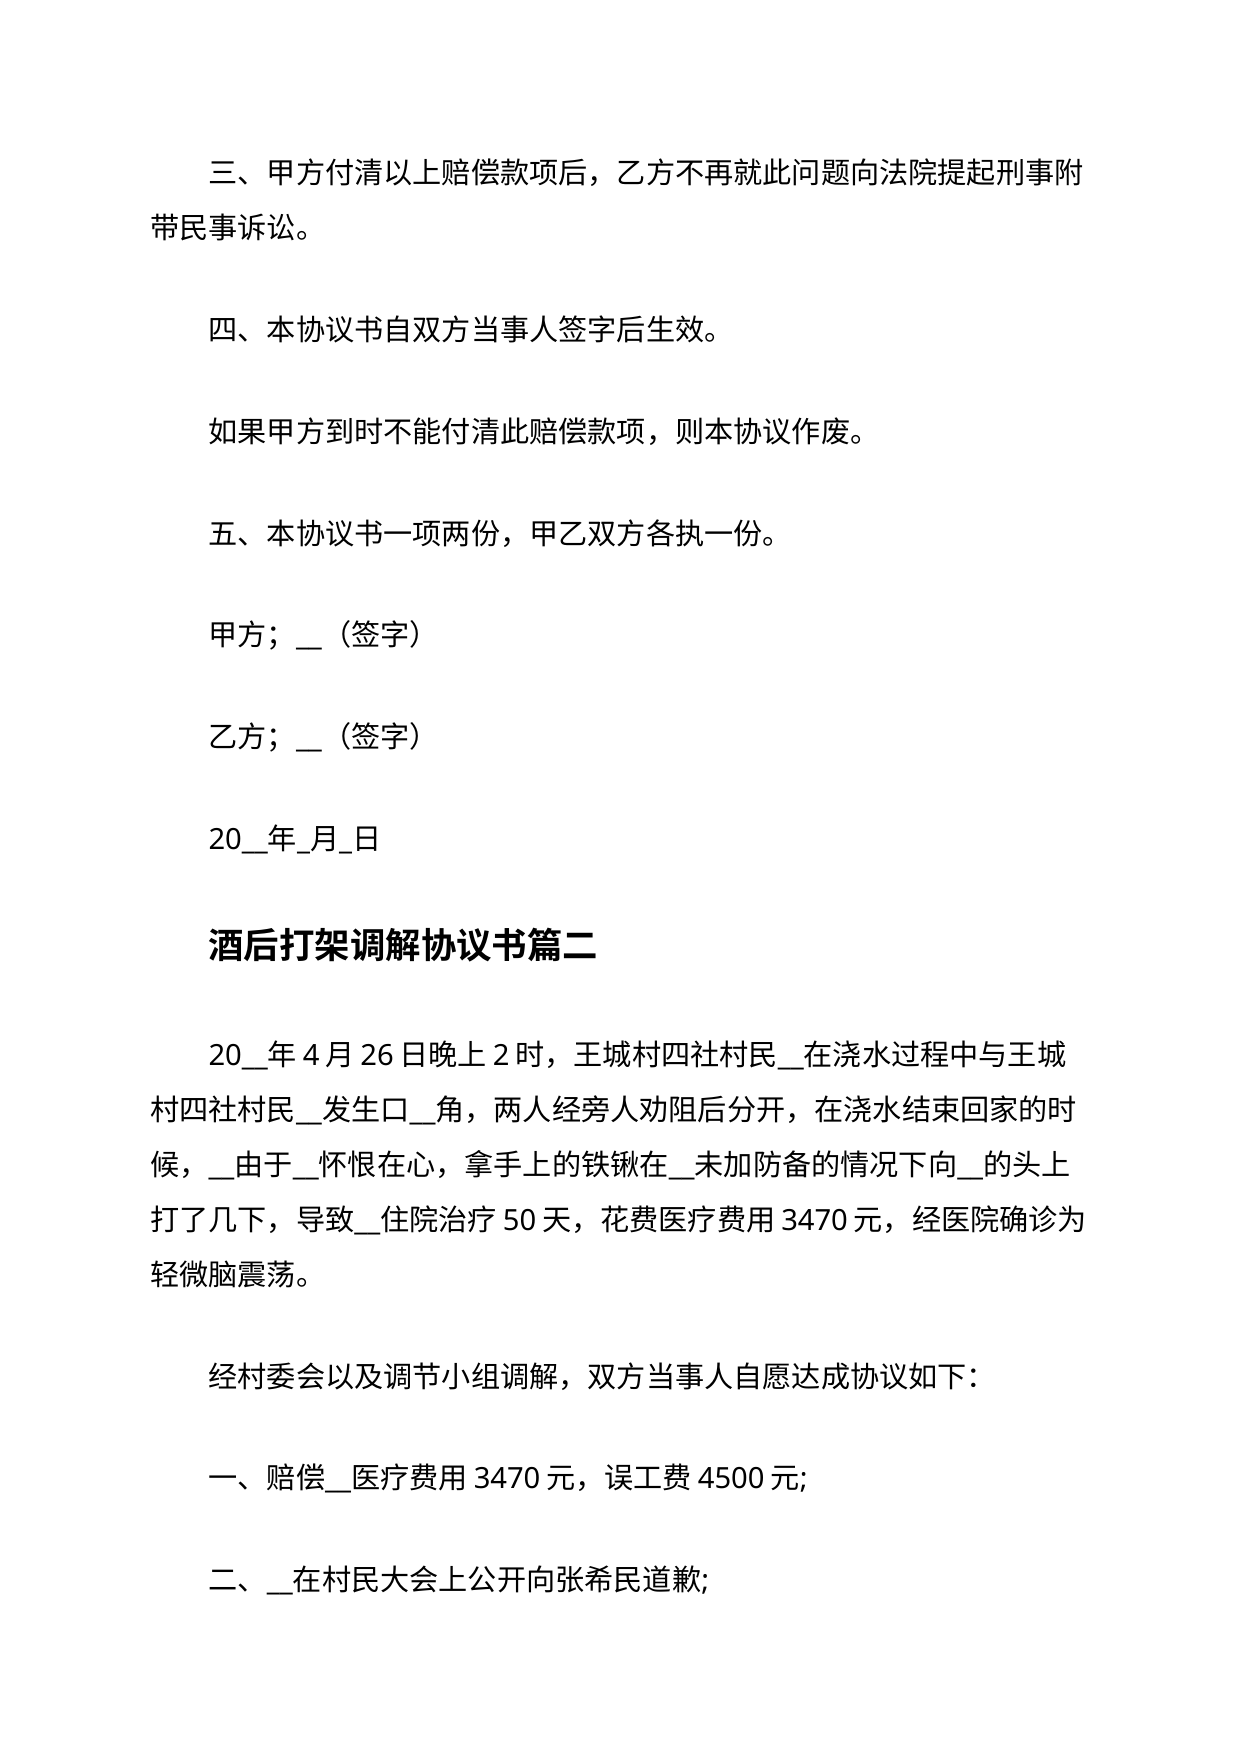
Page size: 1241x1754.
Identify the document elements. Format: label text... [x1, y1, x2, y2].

text 四、本协议书自双方当事人签字后生效。 [150, 307, 1090, 349]
text 二、__在村民大会上公开向张希民道歉; [150, 1557, 1090, 1599]
text 20__年_月_日 [150, 816, 1090, 858]
text 五、本协议书一项两份，甲乙双方各执一份。 [150, 510, 1090, 552]
text 经村委会以及调节小组调解，双方当事人自愿达成协议如下： [150, 1353, 1090, 1395]
text 乙方；__（签字） [150, 714, 1090, 756]
text 甲方；__（签字） [150, 612, 1090, 654]
text 如果甲方到时不能付清此赔偿款项，则本协议作废。 [150, 408, 1090, 451]
text 酒后打架调解协议书篇二 [150, 918, 1090, 969]
text 三、甲方付清以上赔偿款项后，乙方不再就此问题向法院提起刑事附带民事诉讼。 [150, 150, 1090, 247]
text 一、赔偿__医疗费用3470元，误工费4500元; [150, 1455, 1090, 1497]
text 20__年4月26日晚上2时，王城村四社村民__在浇水过程中与王城村四社村民__发生口__角，两人经旁人劝阻后分开，在浇水结束回家的时候，__由于__怀恨在心，拿手上的铁锹在__未加防备的情况下向__的头上打了几下，导致__住院治疗50天，花费医疗费用3470元，经医院确诊为轻微脑震荡。 [150, 1031, 1090, 1294]
